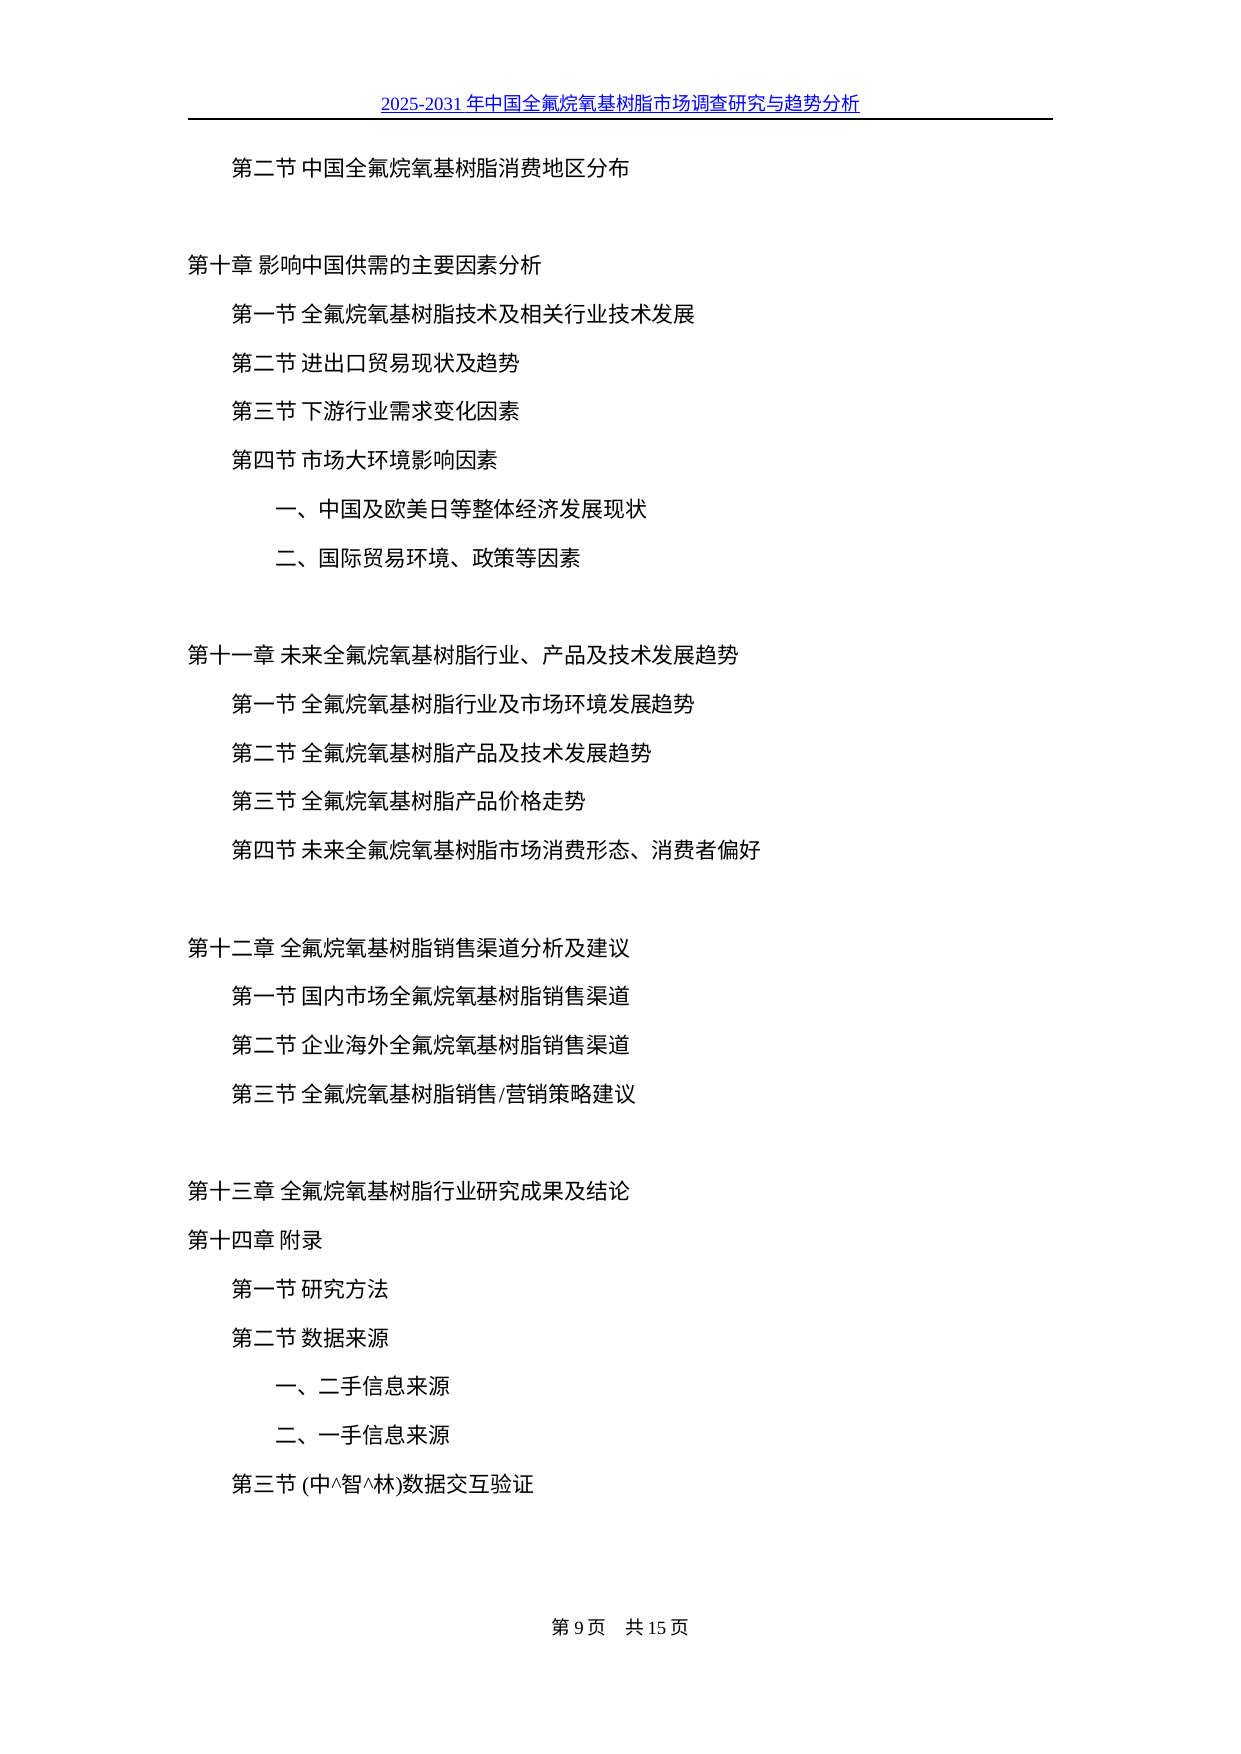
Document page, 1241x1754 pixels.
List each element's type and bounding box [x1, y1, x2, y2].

text [187, 150, 1053, 1499]
